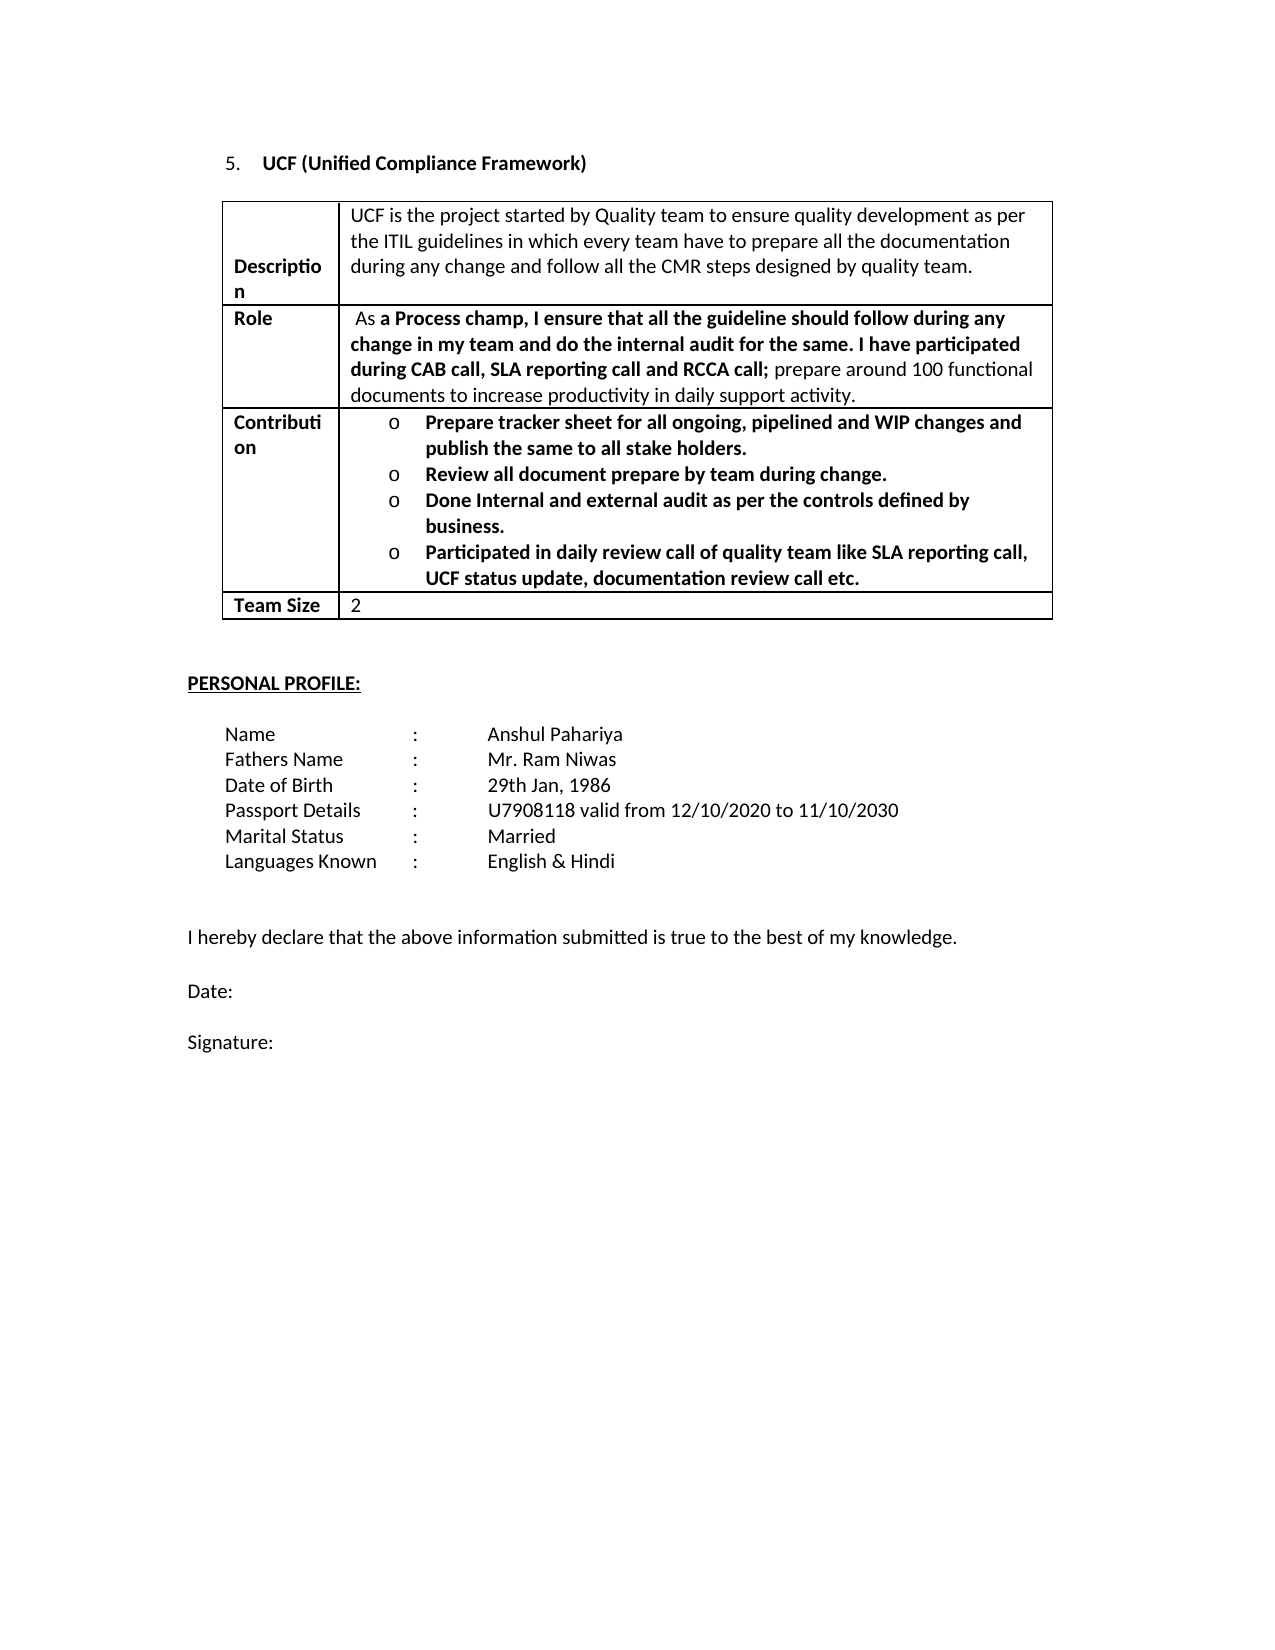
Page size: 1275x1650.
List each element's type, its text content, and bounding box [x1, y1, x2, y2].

text Languages Known : English & Hindi [225, 848, 1087, 874]
table_cell Prepare tracker sheet for all ongoing, pipelined and WIP changes and publish the same to all stake holders. Review all document prepare by team during change. Done Internal and external audit as per the controls defined by business. Participated in daily review call of quality team like SLA reporting call, UCF status update, documentation review call etc. [340, 409, 1052, 591]
list UCF (Unified Compliance Framework) [225, 150, 1087, 175]
text Fathers Name : Mr. Ram Niwas [225, 747, 1087, 772]
table_cell 2 [340, 593, 1052, 618]
text Date: [187, 979, 1087, 1004]
text Date of Birth : 29th Jan, 1986 [225, 772, 1087, 797]
table_cell Contribution [223, 409, 338, 591]
table_header UCF is the project started by Quality team to ensure quality development as per the ITIL guidelines in which every team have to prepare all the documentation during any change and follow all the CMR steps designed by quality team. [340, 202, 1052, 304]
table_header Description [223, 202, 339, 304]
text Passport Details : U7908118 valid from 12/10/2020 to 11/10/2030 [225, 797, 1087, 823]
table_cell Team Size [223, 593, 338, 618]
table_cell As a Process champ, I ensure that all the guideline should follow during any change in my team and do the internal audit for the same. I have participated during CAB call, SLA reporting call and RCCA call; prepare around 100 functional documents to increase productivity in daily support activity. [340, 306, 1052, 407]
text PERSONAL PROFILE: [187, 645, 1087, 696]
text I hereby declare that the above information submitted is true to the best of my knowledge. [187, 924, 1087, 950]
text Signature: [187, 1029, 1087, 1055]
table_cell Role [223, 306, 338, 407]
text Marital Status : Married [225, 823, 1087, 848]
text Name : Anshul Pahariya [225, 721, 1087, 747]
